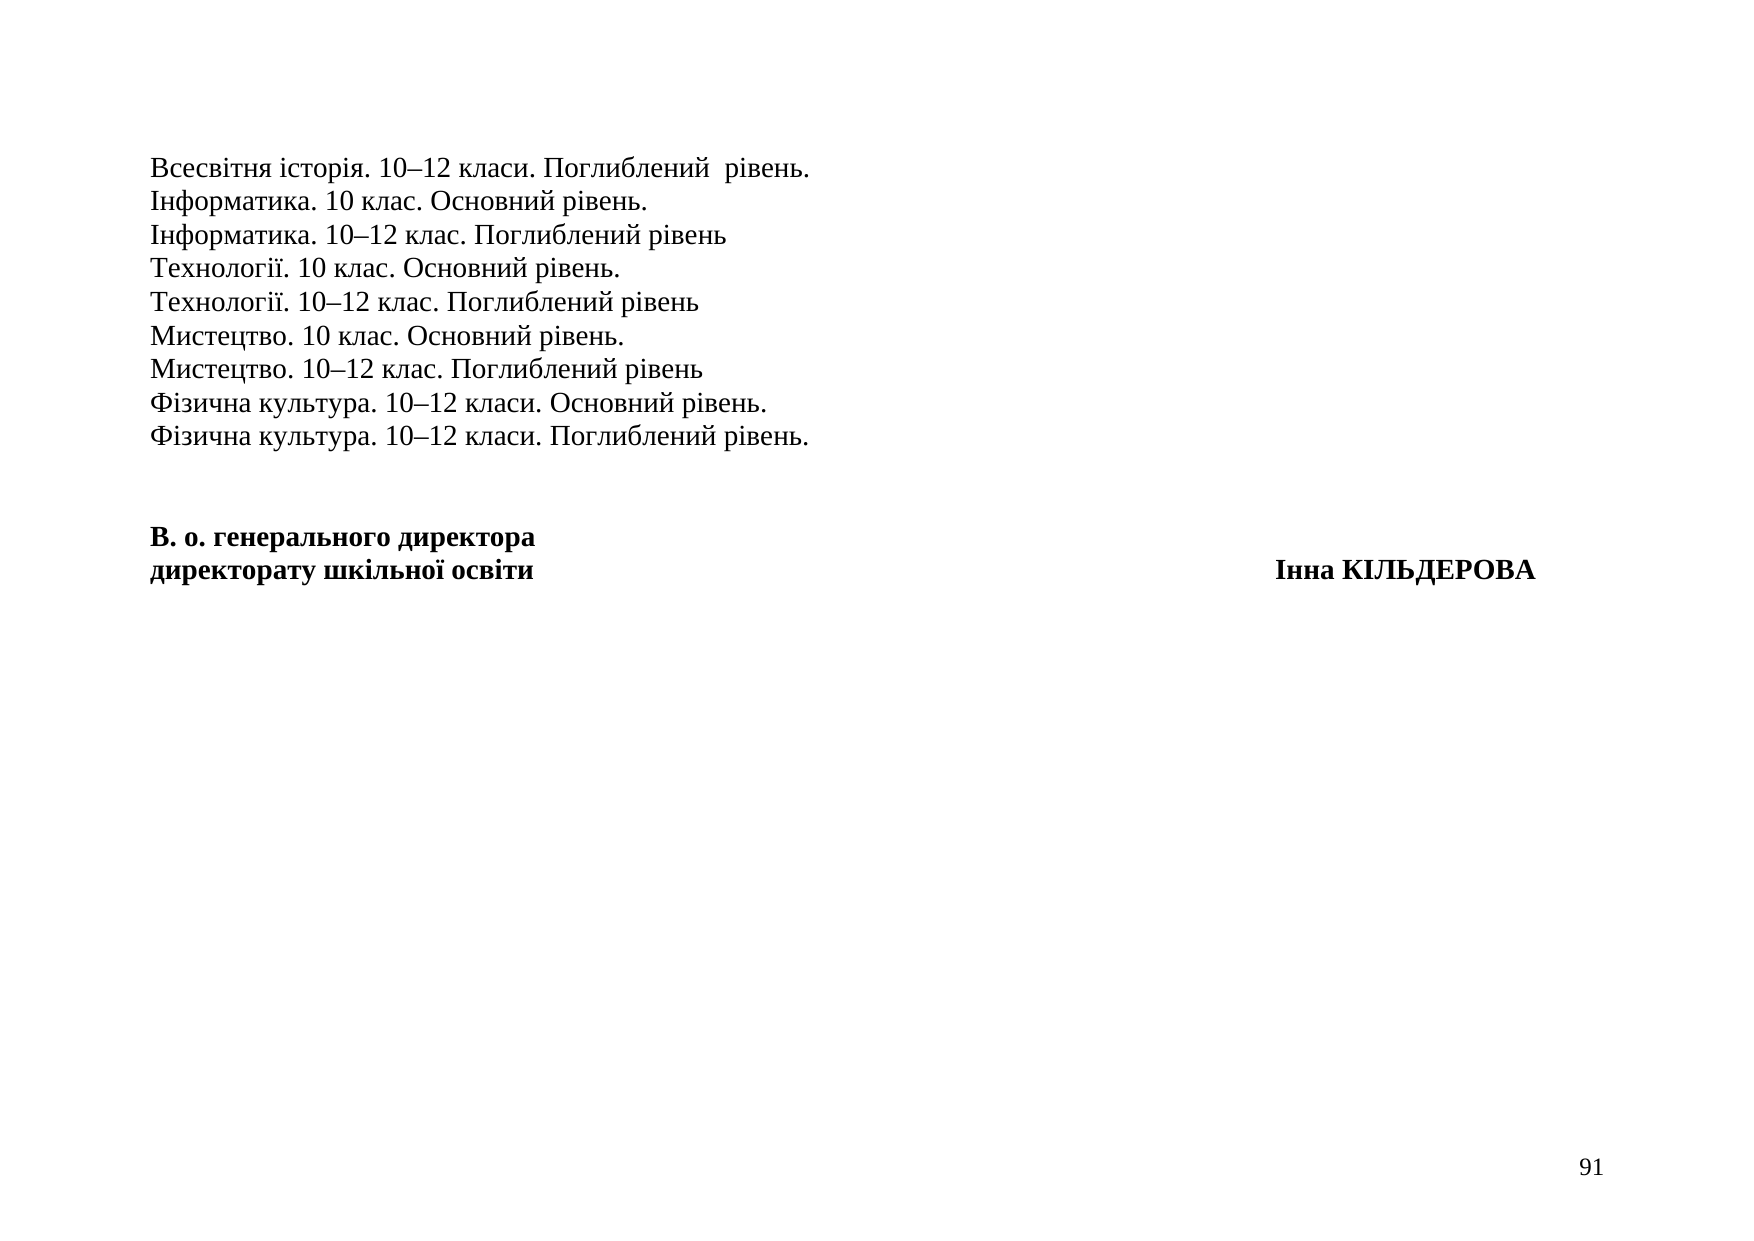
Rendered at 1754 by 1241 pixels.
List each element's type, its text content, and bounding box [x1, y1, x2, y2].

text Всесвітня історія. 10–12 класи. Поглиблений рівень. [150, 150, 1604, 183]
text Фізична культура. 10–12 класи. Основний рівень. [150, 385, 1604, 418]
text Мистецтво. 10 клас. Основний рівень. [150, 318, 1604, 351]
text Фізична культура. 10–12 класи. Поглиблений рівень. [150, 418, 1604, 452]
text директорату шкільної освіти Інна КІЛЬДЕРОВА [150, 552, 1596, 586]
text Інформатика. 10 клас. Основний рівень. [150, 183, 1604, 217]
text В. о. генерального директора [150, 519, 1596, 552]
text Інформатика. 10–12 клас. Поглиблений рівень [150, 217, 1604, 251]
text Технології. 10 клас. Основний рівень. [150, 251, 1604, 284]
text Технології. 10–12 клас. Поглиблений рівень [150, 284, 1604, 318]
text Мистецтво. 10–12 клас. Поглиблений рівень [150, 351, 1604, 385]
